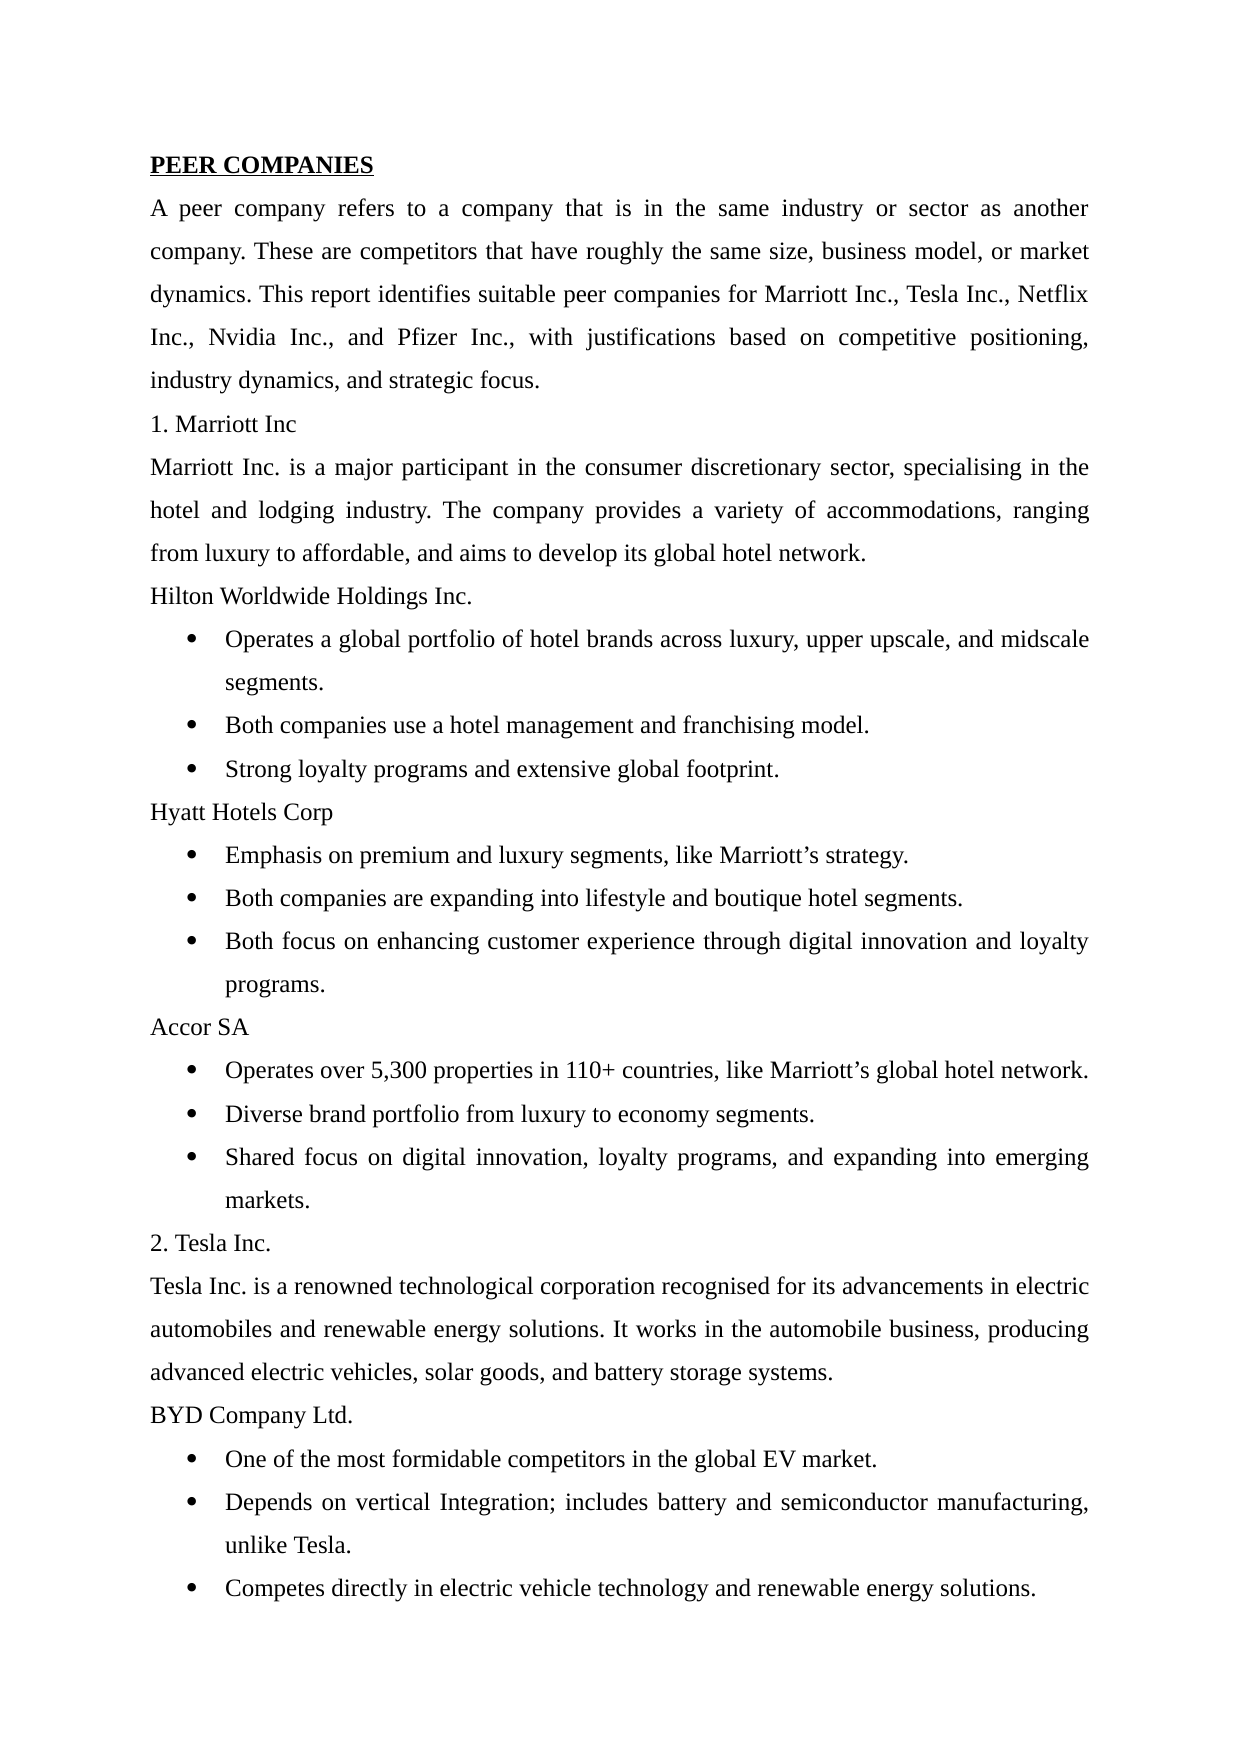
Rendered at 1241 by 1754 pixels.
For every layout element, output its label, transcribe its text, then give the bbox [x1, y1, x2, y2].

list Both focus on enhancing customer experience through digital innovation and loyalty programs. [187, 926, 1090, 998]
text Hilton Worldwide Holdings Inc. [150, 581, 1090, 610]
list Strong loyalty programs and extensive global footprint. [187, 754, 1090, 782]
list One of the most formidable competitors in the global EV market. [187, 1444, 1090, 1472]
list Emphasis on premium and luxury segments, like Marriott’s strategy. [187, 840, 1090, 869]
text 2. Tesla Inc. [150, 1228, 1090, 1257]
text A peer company refers to a company that is in the same industry or sector as another company. These are competitors that have roughly the same size, business model, or market dynamics. This report identifies suitable peer companies for Marriott Inc., Tesla Inc., Netflix Inc., Nvidia Inc., and Pfizer Inc., with justifications based on competitive positioning, industry dynamics, and strategic focus. [150, 193, 1090, 394]
text Marriott Inc. is a major participant in the consumer discretionary sector, specialising in the hotel and lodging industry. The company provides a variety of accommodations, ranging from luxury to affordable, and aims to develop its global hotel network. [150, 452, 1090, 567]
text Tesla Inc. is a renowned technological corporation recognised for its advancements in electric automobiles and renewable energy solutions. It works in the automobile business, producing advanced electric vehicles, solar goods, and battery storage systems. [150, 1271, 1090, 1386]
list Both companies are expanding into lifestyle and boutique hotel segments. [187, 883, 1090, 912]
text BYD Company Ltd. [150, 1401, 1090, 1429]
text Hyatt Hotels Corp [150, 797, 1090, 826]
text PEER COMPANIES [150, 150, 1090, 179]
list Operates a global portfolio of hotel brands across luxury, upper upscale, and midscale segments. [187, 624, 1090, 696]
list Operates over 5,300 properties in 110+ countries, like Marriott’s global hotel network. [187, 1056, 1090, 1084]
text Accor SA [150, 1012, 1090, 1041]
list Diverse brand portfolio from luxury to economy segments. [187, 1099, 1090, 1127]
list Competes directly in electric vehicle technology and renewable energy solutions. [187, 1573, 1090, 1602]
list Depends on vertical Integration; includes battery and semiconductor manufacturing, unlike Tesla. [187, 1487, 1090, 1559]
text 1. Marriott Inc [150, 409, 1090, 437]
list Shared focus on digital innovation, loyalty programs, and expanding into emerging markets. [187, 1142, 1090, 1214]
list Both companies use a hotel management and franchising model. [187, 711, 1090, 739]
